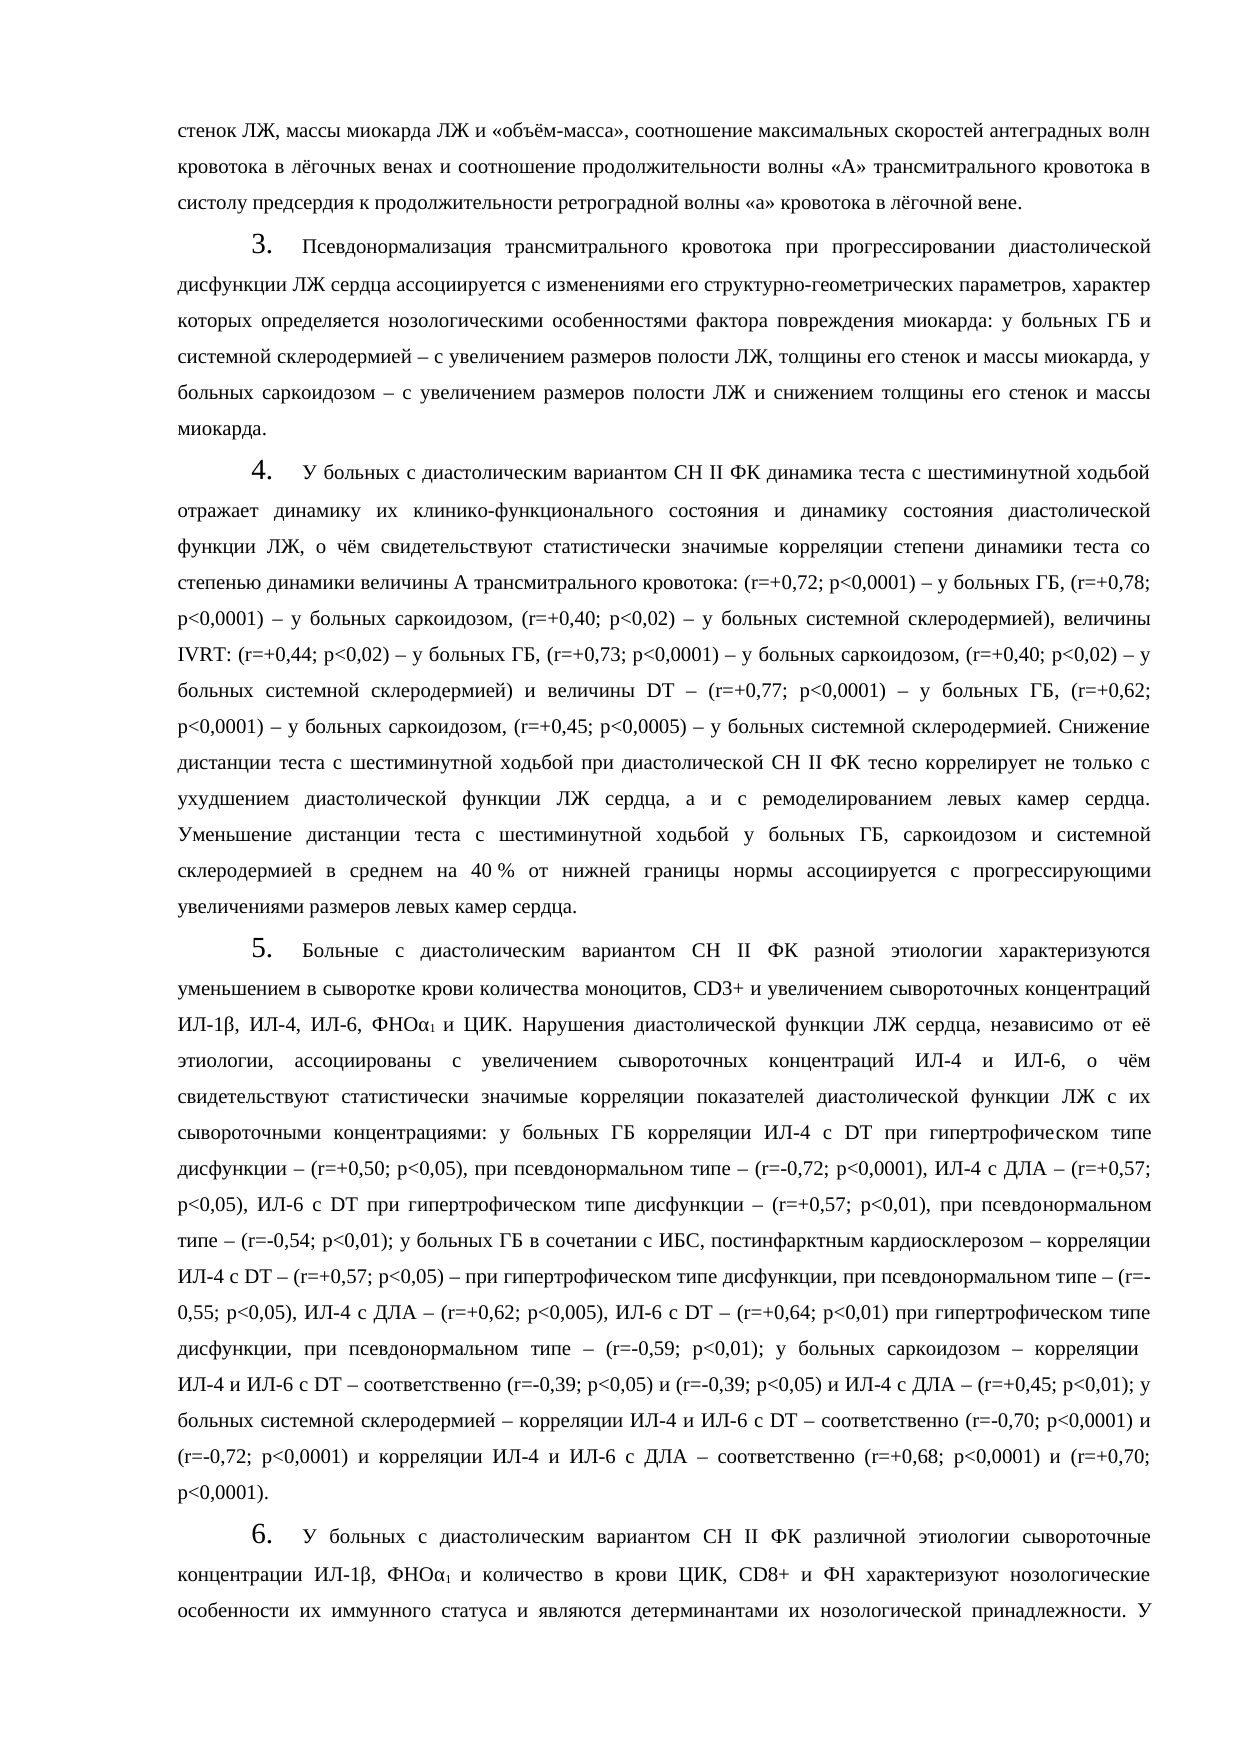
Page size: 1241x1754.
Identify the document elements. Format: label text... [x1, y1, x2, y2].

list У больных с диастолическим вариантом СН II ФК динамика теста с шестиминутной ходьбой отражает динамику их клинико-функционального состояния и динамику состояния диастолической функции ЛЖ, о чём свидетельствуют статистически значимые корреляции степени динамики теста со степенью динамики величины А трансмитрального кровотока: (r=+0,72; p<0,0001) – у больных ГБ, (r=+0,78; p<0,0001) – у больных саркоидозом, (r=+0,40; p<0,02) – у больных системной склеродермией), величины IVRT: (r=+0,44; p<0,02) – у больных ГБ, (r=+0,73; p<0,0001) – у больных саркоидозом, (r=+0,40; p<0,02) – у больных системной склеродермией) и величины DT – (r=+0,77; p<0,0001) – у больных ГБ, (r=+0,62; p<0,0001) – у больных саркоидозом, (r=+0,45; p<0,0005) – у больных системной склеродермией. Снижение дистанции теста с шестиминутной ходьбой при диастолической СН II ФК тесно коррелирует не только с ухудшением диастолической функции ЛЖ сердца, а и с ремоделированием левых камер сердца. Уменьшение дистанции теста с шестиминутной ходьбой у больных ГБ, саркоидозом и системной склеродермией в среднем на 40 % от нижней границы нормы ассоциируется с прогрессирующими увеличениями размеров левых камер сердца. [177, 452, 1152, 918]
list Псевдонормализация трансмитрального кровотока при прогрессировании диастолической дисфункции ЛЖ сердца ассоциируется с изменениями его структурно-геометрических параметров, характер которых определяется нозологическими особенностями фактора повреждения миокарда: у больных ГБ и системной склеродермией – с увеличением размеров полости ЛЖ, толщины его стенок и массы миокарда, у больных саркоидозом – с увеличением размеров полости ЛЖ и снижением толщины его стенок и массы миокарда. [177, 226, 1152, 440]
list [177, 118, 1152, 214]
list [177, 1516, 1152, 1622]
list Больные с диастолическим вариантом СН II ФК разной этиологии характеризуются уменьшением в сыворотке крови количества моноцитов, CD3+ и увеличением сывороточных концентраций ИЛ-1β, ИЛ-4, ИЛ-6, ФНОα1 и ЦИК. Нарушения диастолической функции ЛЖ сердца, независимо от её этиологии, ассоциированы с увеличением сывороточных концентраций ИЛ-4 и ИЛ-6, о чём свидетельствуют статистически значимые корреляции показателей диастолической функции ЛЖ с их сывороточными концентрациями: у больных ГБ корреляции ИЛ-4 с DT при гипертрофическом типе дисфункции – (r=+0,50; p<0,05), при псевдонормальном типе – (r=-0,72; p<0,0001), ИЛ-4 с ДЛА – (r=+0,57; p<0,05), ИЛ-6 с DT при гипертрофическом типе дисфункции – (r=+0,57; p<0,01), при псевдонормальном типе – (r=-0,54; p<0,01); у больных ГБ в сочетании с ИБС, постинфарктным кардиосклерозом – корреляции ИЛ-4 с DT – (r=+0,57; p<0,05) – при гипертрофическом типе дисфункции, при псевдонормальном типе – (r=-0,55; p<0,05), ИЛ-4 с ДЛА – (r=+0,62; p<0,005), ИЛ-6 с DT – (r=+0,64; p<0,01) при гипертрофическом типе дисфункции, при псевдонормальном типе – (r=-0,59; p<0,01); у больных саркоидозом – корреляции ИЛ-4 и ИЛ-6 с DT – соответственно (r=-0,39; p<0,05) и (r=-0,39; p<0,05) и ИЛ-4 с ДЛА – (r=+0,45; p<0,01); у больных системной склеродермией – корреляции ИЛ-4 и ИЛ-6 с DT – соответственно (r=-0,70; p<0,0001) и (r=-0,72; p<0,0001) и корреляции ИЛ-4 и ИЛ-6 с ДЛА – соответственно (r=+0,68; p<0,0001) и (r=+0,70; p<0,0001). [177, 930, 1152, 1504]
